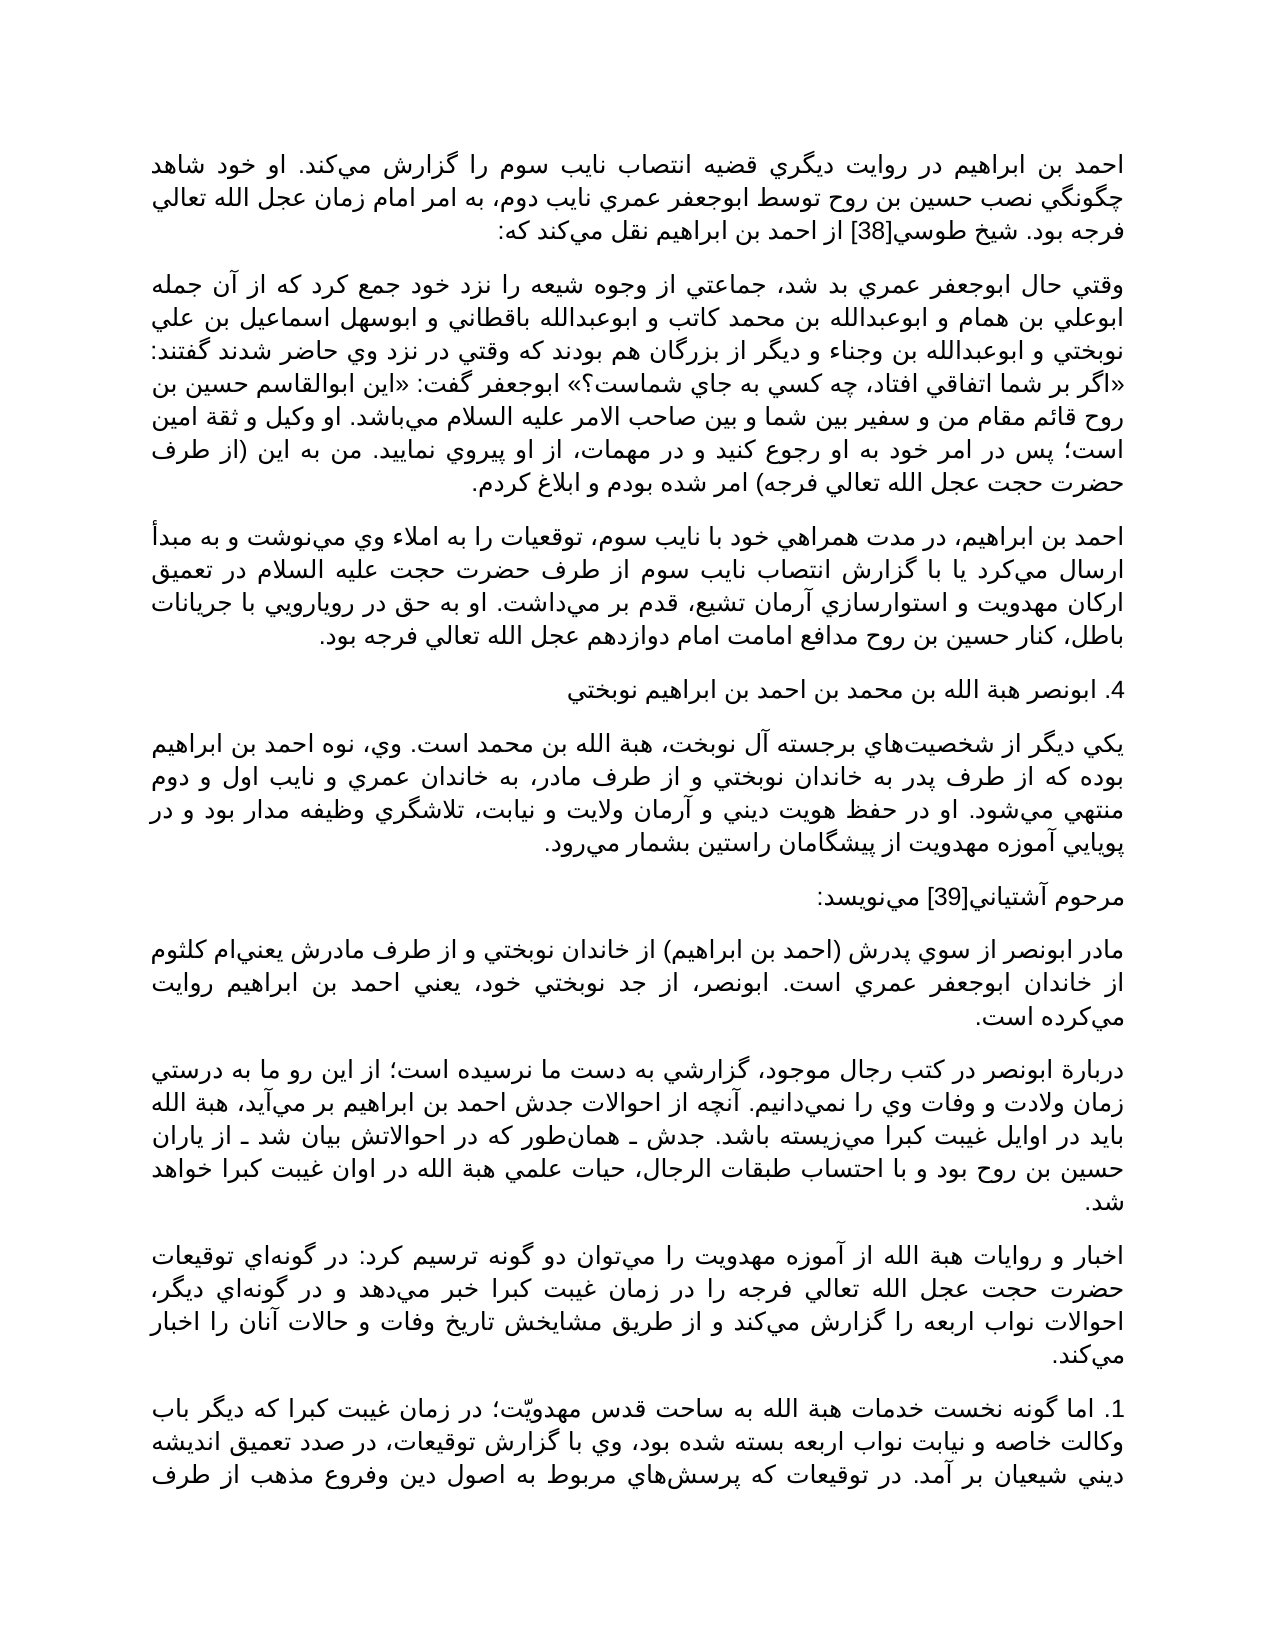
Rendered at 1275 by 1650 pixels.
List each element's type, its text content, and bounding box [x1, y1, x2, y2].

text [150, 1394, 1125, 1489]
text يكي ديگر از شخصيت‌هاي برجسته آل نوبخت، هبة الله بن محمد است. وي، نوه احمد بن ابراهيم بوده كه از طرف پدر به خاندان نوبختي و از طرف مادر، به خاندان عمري و نايب اول و دوم منتهي مي‌شود. او در حفظ هويت ديني و آرمان ولايت و نيابت، تلاشگري وظيفه مدار بود و در پويايي آموزه مهدويت از پيشگامان راستين بشمار مي‌رود. [150, 729, 1125, 856]
text مادر ابونصر از سوي پدرش (احمد بن ابراهيم) از خاندان نوبختي و از طرف مادرش يعني‌ام كلثوم از خاندان ابوجعفر عمري است. ابونصر، از جد نوبختي خود، يعني احمد بن ابراهيم روايت مي‌كرده است. [150, 935, 1125, 1030]
text احمد بن ابراهيم در روايت ديگري قضيه انتصاب نايب سوم را گزارش مي‌كند. او خود شاهد چگونگي نصب حسين بن روح توسط ابوجعفر عمري نايب دوم، به امر امام زمان عجل الله تعالي فرجه بود. شيخ طوسي[38] از احمد بن ابراهيم نقل مي‌كند كه: [150, 150, 1125, 245]
text مرحوم آشتياني[39] مي‌نويسد: [150, 882, 1125, 910]
text اخبار و روايات هبة الله از آموزه مهدويت را مي‌توان دو گونه ترسيم كرد: در گونه‌اي توقيعات حضرت حجت عجل الله تعالي فرجه را در زمان غيبت كبرا خبر مي‌دهد و در گونه‌اي ديگر، احوالات نواب اربعه را گزارش مي‌كند و از طريق مشايخش تاريخ وفات و حالات آنان را اخبار مي‌كند. [150, 1241, 1125, 1369]
text دربارة ابونصر در كتب رجال موجود، گزارشي به دست ما نرسيده است؛ از اين رو ما به درستي زمان ولادت و وفات وي را نمي‌دانيم. آنچه از احوالات جدش احمد بن ابراهيم بر مي‌آيد، هبة الله بايد در اوايل غيبت كبرا مي‌زيسته باشد. جدش ـ همان‌طور كه در احوالاتش بيان شد ـ از ياران حسين بن روح بود و با احتساب طبقات الرجال، حيات علمي هبة الله در اوان غيبت كبرا خواهد شد. [150, 1055, 1125, 1216]
text احمد بن ابراهيم، در مدت همراهي خود با نايب سوم، توقعيات را به املاء وي مي‌نوشت و به مبدأ ارسال مي‌كرد يا با گزارش انتصاب نايب سوم از طرف حضرت حجت عليه السلام در تعميق اركان مهدويت و استوار‌سازي آرمان تشيع، قدم بر مي‌داشت. او به حق در رويارويي با جريانات باطل، كنار حسين بن روح مدافع امامت امام دوازدهم عجل الله تعالي فرجه بود. [150, 522, 1125, 650]
text 4.‌ ابونصر هبة الله بن محمد بن احمد بن ابراهيم نوبختي [150, 675, 1125, 703]
text وقتي حال ابوجعفر عمري بد شد، جماعتي از وجوه شيعه را نزد خود جمع كرد كه از آن جمله ابوعلي بن همام و ابوعبدالله بن محمد كاتب و ابوعبدالله باقطاني و ابوسهل اسماعيل بن علي نوبختي و ابوعبدالله بن وجناء و ديگر از بزرگان هم بودند كه وقتي در نزد وي حاضر شدند گفتند: «اگر بر شما اتفاقي افتاد، چه كسي به جاي شماست؟» ابوجعفر گفت: «اين ابوالقاسم حسين بن روح قائم مقام من و سفير بين شما و بين صاحب الامر عليه السلام مي‌باشد. او وكيل و ثقة امين است؛ پس در امر خود به او رجوع كنيد و در مهمات، از او پيروي نماييد. من به اين (از طرف حضرت حجت عجل الله تعالي فرجه) امر شده بودم و ابلاغ كردم. [150, 270, 1125, 497]
